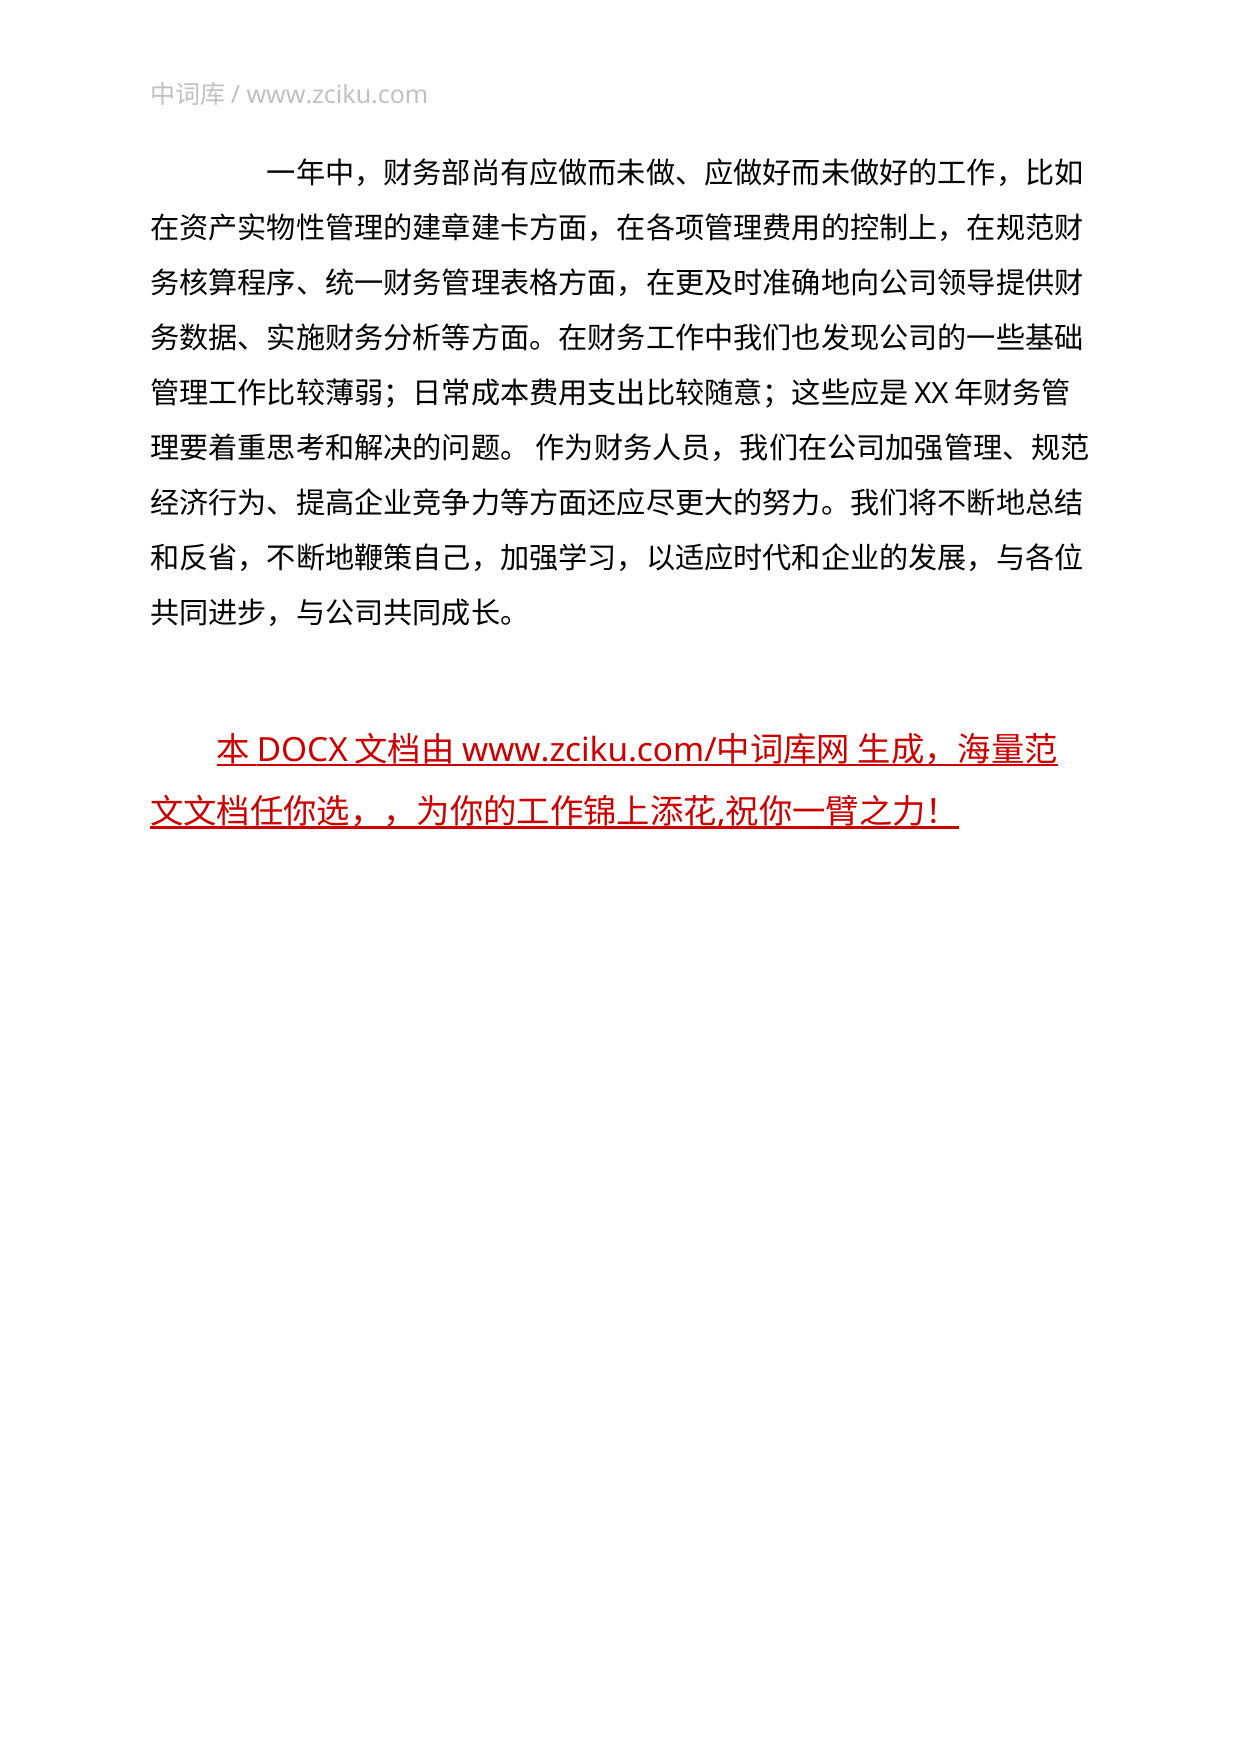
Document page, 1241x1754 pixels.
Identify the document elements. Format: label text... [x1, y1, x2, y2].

text 一年中，财务部尚有应做而未做、应做好而未做好的工作，比如在资产实物性管理的建章建卡方面，在各项管理费用的控制上，在规范财务核算程序、统一财务管理表格方面，在更及时准确地向公司领导提供财务数据、实施财务分析等方面。在财务工作中我们也发现公司的一些基础管理工作比较薄弱；日常成本费用支出比较随意；这些应是XX年财务管理要着重思考和解决的问题。 作为财务人员，我们在公司加强管理、规范经济行为、提高企业竞争力等方面还应尽更大的努力。我们将不断地总结和反省，不断地鞭策自己，加强学习，以适应时代和企业的发展，与各位共同进步，与公司共同成长。 [150, 150, 1090, 632]
text 本DOCX文档由 www.zciku.com/中词库网 生成，海量范文文档任你选，，为你的工作锦上添花,祝你一臂之力！ [150, 722, 1090, 833]
